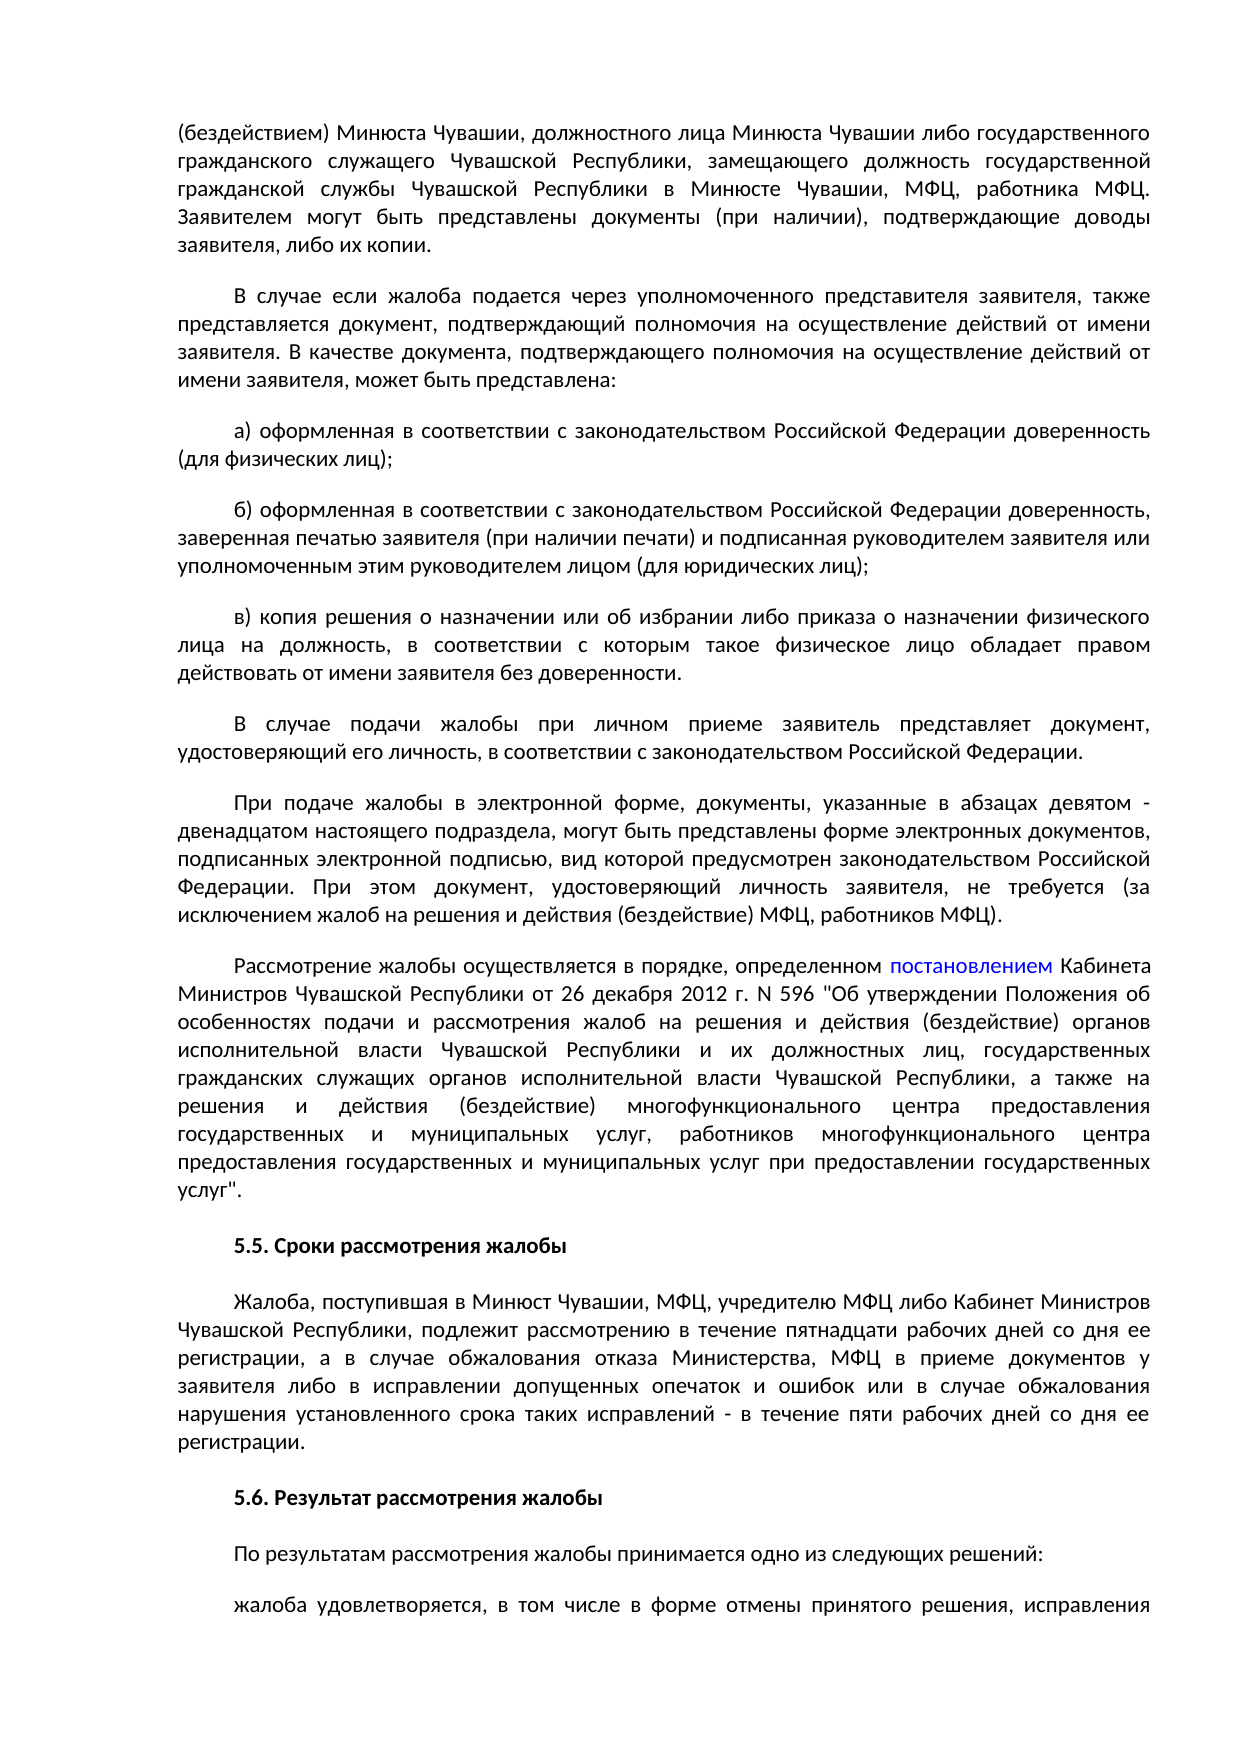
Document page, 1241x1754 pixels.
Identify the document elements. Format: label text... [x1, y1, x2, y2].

title 5.5. Сроки рассмотрения жалобы [177, 1231, 1152, 1259]
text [177, 118, 1152, 258]
text При подаче жалобы в электронной форме, документы, указанные в абзацах девятом - двенадцатом настоящего подраздела, могут быть представлены форме электронных документов, подписанных электронной подписью, вид которой предусмотрен законодательством Российской Федерации. При этом документ, удостоверяющий личность заявителя, не требуется (за исключением жалоб на решения и действия (бездействие) МФЦ, работников МФЦ). [177, 788, 1152, 928]
text Рассмотрение жалобы осуществляется в порядке, определенном постановлением Кабинета Министров Чувашской Республики от 26 декабря 2012 г. N 596 "Об утверждении Положения об особенностях подачи и рассмотрения жалоб на решения и действия (бездействие) органов исполнительной власти Чувашской Республики и их должностных лиц, государственных гражданских служащих органов исполнительной власти Чувашской Республики, а также на решения и действия (бездействие) многофункционального центра предоставления государственных и муниципальных услуг, работников многофункционального центра предоставления государственных и муниципальных услуг при предоставлении государственных услуг". [177, 951, 1152, 1203]
text В случае подачи жалобы при личном приеме заявитель представляет документ, удостоверяющий его личность, в соответствии с законодательством Российской Федерации. [177, 709, 1152, 765]
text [177, 1590, 1152, 1618]
text а) оформленная в соответствии с законодательством Российской Федерации доверенность (для физических лиц); [177, 416, 1152, 472]
text б) оформленная в соответствии с законодательством Российской Федерации доверенность, заверенная печатью заявителя (при наличии печати) и подписанная руководителем заявителя или уполномоченным этим руководителем лицом (для юридических лиц); [177, 495, 1152, 579]
text По результатам рассмотрения жалобы принимается одно из следующих решений: [177, 1539, 1152, 1567]
text В случае если жалоба подается через уполномоченного представителя заявителя, также представляется документ, подтверждающий полномочия на осуществление действий от имени заявителя. В качестве документа, подтверждающего полномочия на осуществление действий от имени заявителя, может быть представлена: [177, 281, 1152, 393]
title 5.6. Результат рассмотрения жалобы [177, 1483, 1152, 1511]
text в) копия решения о назначении или об избрании либо приказа о назначении физического лица на должность, в соответствии с которым такое физическое лицо обладает правом действовать от имени заявителя без доверенности. [177, 602, 1152, 686]
text Жалоба, поступившая в Минюст Чувашии, МФЦ, учредителю МФЦ либо Кабинет Министров Чувашской Республики, подлежит рассмотрению в течение пятнадцати рабочих дней со дня ее регистрации, а в случае обжалования отказа Министерства, МФЦ в приеме документов у заявителя либо в исправлении допущенных опечаток и ошибок или в случае обжалования нарушения установленного срока таких исправлений - в течение пяти рабочих дней со дня ее регистрации. [177, 1287, 1152, 1455]
